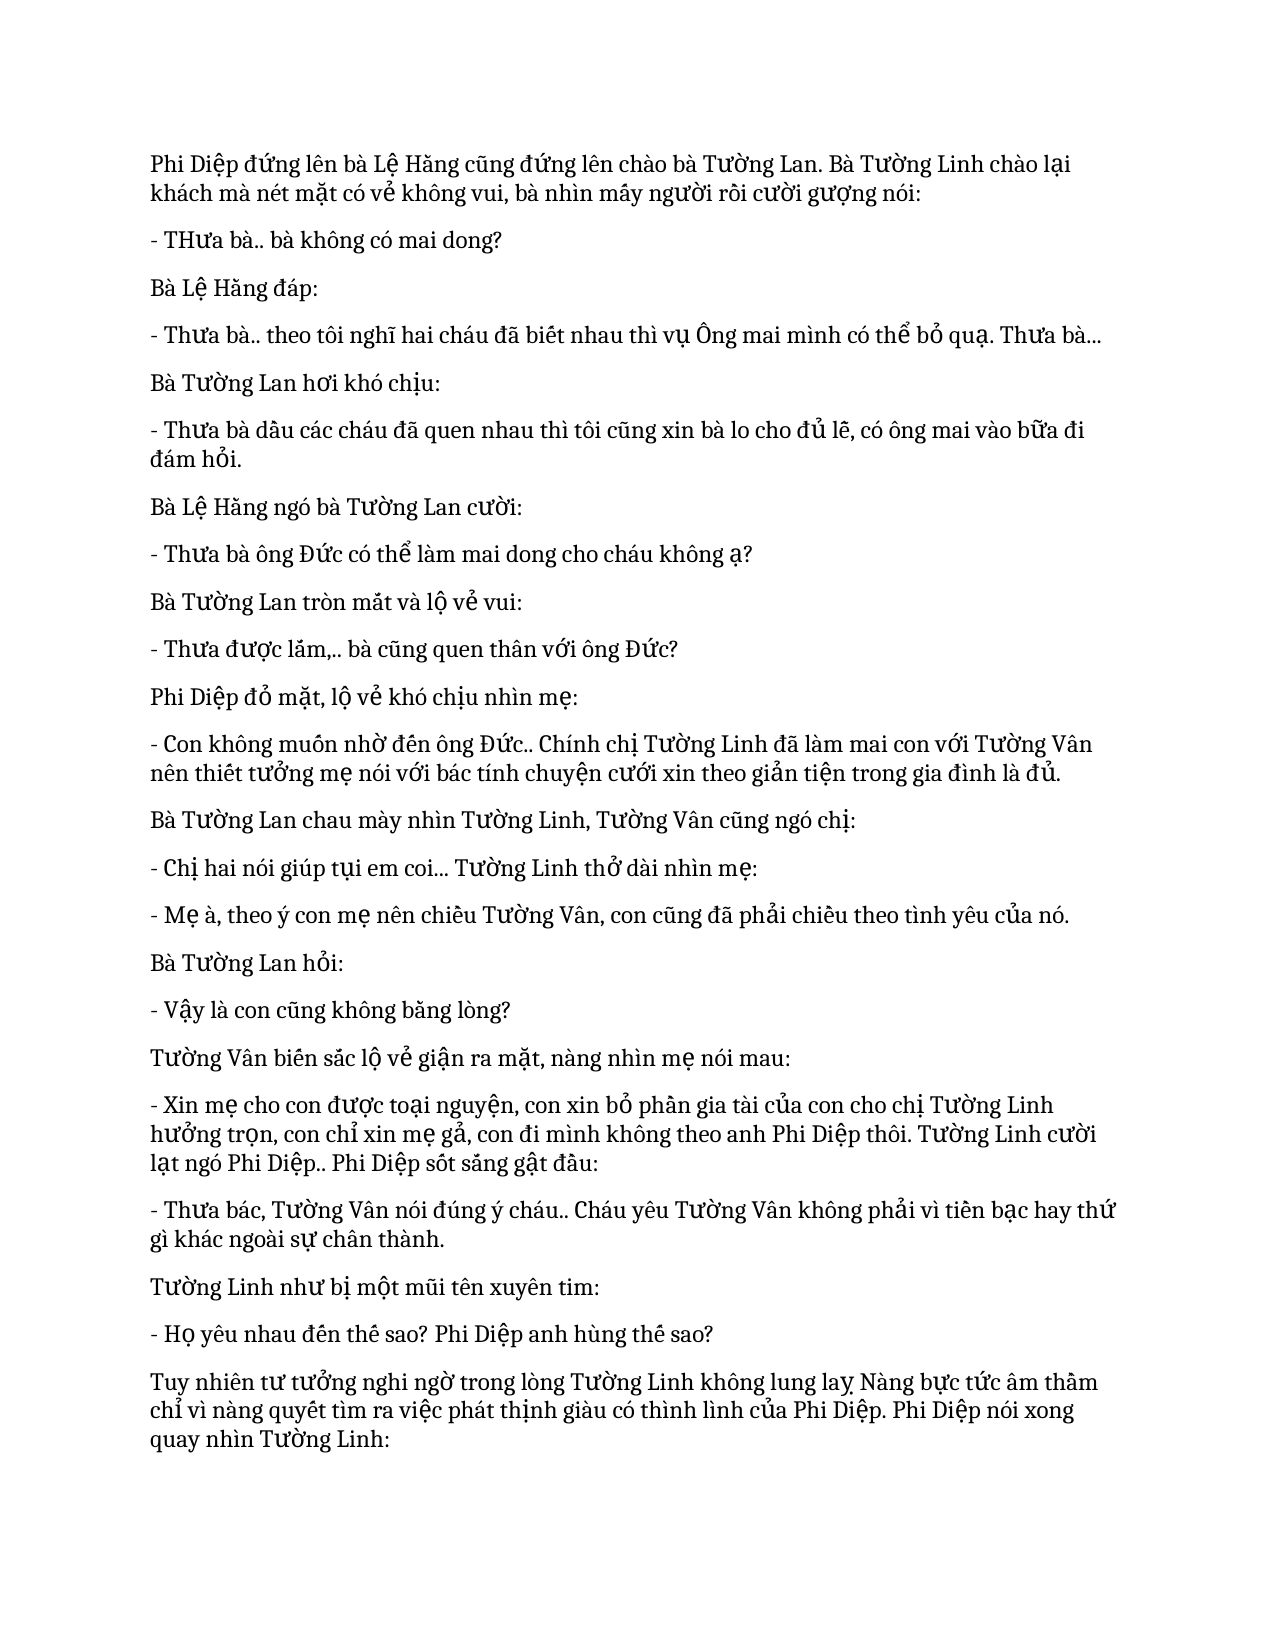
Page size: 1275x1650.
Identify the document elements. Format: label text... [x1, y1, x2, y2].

text - Xin mẹ cho con được toại nguyện, con xin bỏ phần gia tài của con cho chị Tường Linh hưởng trọn, con chỉ xin mẹ gả, con đi mình không theo anh Phi Diệp thôi. Tường Linh cười lạt ngó Phi Diệp.. Phi Diệp sốt sắng gật đầu: [150, 1091, 1125, 1177]
text Bà Lệ Hằng ngó bà Tường Lan cười: [150, 492, 1125, 521]
text - Thưa bà ông Đức có thể làm mai dong cho cháu không ạ? [150, 540, 1125, 569]
text Tường Linh như bị một mũi tên xuyên tim: [150, 1272, 1125, 1301]
text - Họ yêu nhau đến thế sao? Phi Diệp anh hùng thế sao? [150, 1320, 1125, 1349]
text Bà Lệ Hằng đáp: [150, 274, 1125, 302]
text - Thưa bà dầu các cháu đã quen nhau thì tôi cũng xin bà lo cho đủ lễ, có ông mai vào bữa đi đám hỏi. [150, 416, 1125, 474]
text - THưa bà.. bà không có mai dong? [150, 226, 1125, 255]
text Phi Diệp đứng lên bà Lệ Hằng cũng đứng lên chào bà Tường Lan. Bà Tường Linh chào lại khách mà nét mặt có vẻ không vui, bà nhìn mấy người rồi cười gượng nói: [150, 150, 1125, 207]
text - Vậy là con cũng không bằng lòng? [150, 996, 1125, 1025]
text - Thưa được lắm,.. bà cũng quen thân với ông Đức? [150, 635, 1125, 664]
text Phi Diệp đỏ mặt, lộ vẻ khó chịu nhìn mẹ: [150, 682, 1125, 711]
text - Con không muốn nhờ đến ông Đức.. Chính chị Tường Linh đã làm mai con với Tường Vân nên thiết tưởng mẹ nói với bác tính chuyện cưới xin theo giản tiện trong gia đình là đủ. [150, 730, 1125, 787]
text Bà Tường Lan tròn mắt và lộ vẻ vui: [150, 587, 1125, 616]
text Bà Tường Lan hơi khó chịu: [150, 369, 1125, 397]
text Tường Vân biến sắc lộ vẻ giận ra mặt, nàng nhìn mẹ nói mau: [150, 1044, 1125, 1072]
text Tuy nhiên tư tưởng nghi ngờ trong lòng Tường Linh không lung laỵ Nàng bực tức âm thầm chỉ vì nàng quyết tìm ra việc phát thịnh giàu có thình lình của Phi Diệp. Phi Diệp nói xong quay nhìn Tường Linh: [150, 1367, 1125, 1454]
text - Thưa bác, Tường Vân nói đúng ý cháu.. Cháu yêu Tường Vân không phải vì tiền bạc hay thứ gì khác ngoài sự chân thành. [150, 1196, 1125, 1254]
text - Mẹ à, theo ý con mẹ nên chiều Tường Vân, con cũng đã phải chiều theo tình yêu của nó. [150, 901, 1125, 930]
text - Thưa bà.. theo tôi nghĩ hai cháu đã biết nhau thì vụ Ông mai mình có thể bỏ quạ. Thưa bà... [150, 321, 1125, 350]
text Bà Tường Lan chau mày nhìn Tường Linh, Tường Vân cũng ngó chị: [150, 806, 1125, 835]
text Bà Tường Lan hỏi: [150, 949, 1125, 977]
text - Chị hai nói giúp tụi em coi... Tường Linh thở dài nhìn mẹ: [150, 854, 1125, 882]
